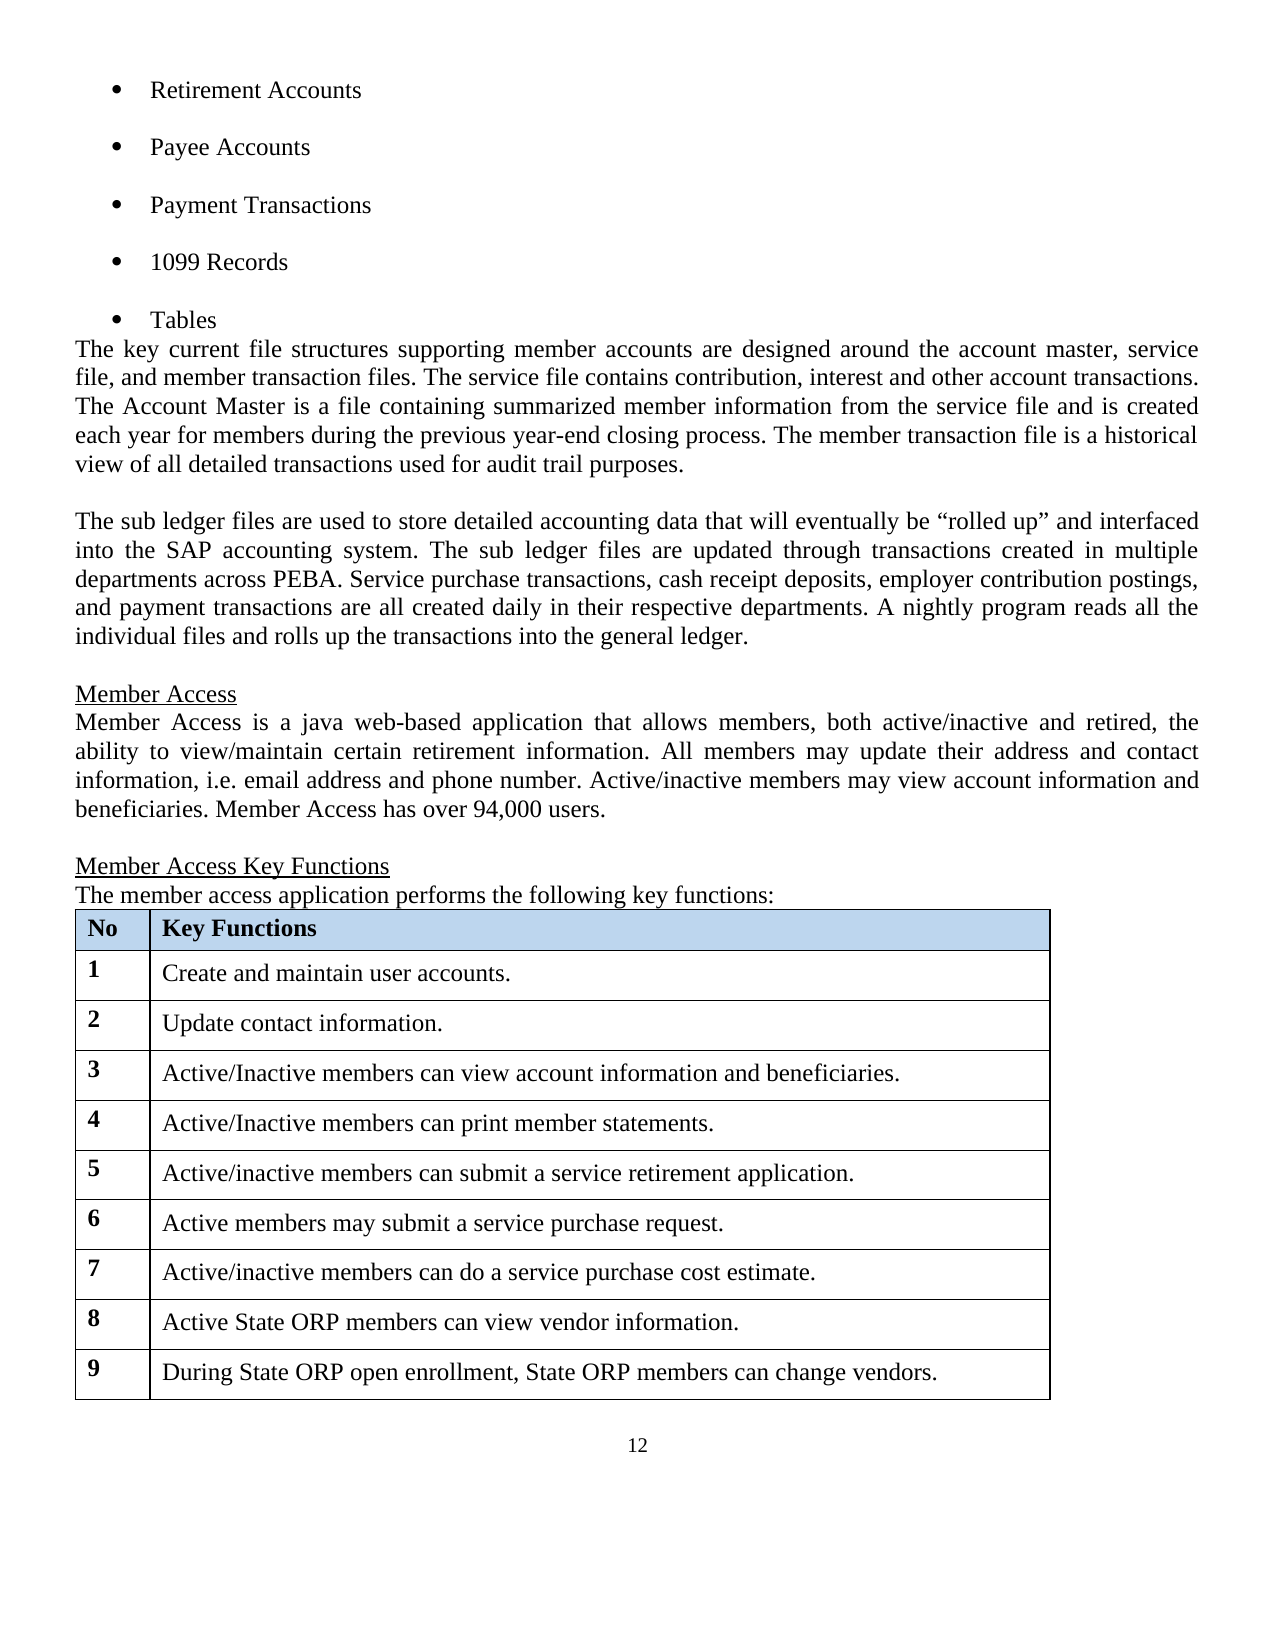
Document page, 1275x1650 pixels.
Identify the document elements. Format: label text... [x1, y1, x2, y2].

table_cell Active/inactive members can submit a service retirement application. [151, 1151, 1049, 1199]
text Tables [112, 305, 1200, 334]
text Member Access Key Functions [75, 851, 1200, 880]
table_cell Active members may submit a service purchase request. [151, 1200, 1049, 1249]
text The key current file structures supporting member accounts are designed around the account master, service file, and member transaction files. The service file contains contribution, interest and other account transactions. The Account Master is a file containing summarized member information from the service file and is created each year for members during the previous year-end closing process. The member transaction file is a historical view of all detailed transactions used for audit trail purposes. [75, 334, 1200, 477]
text Member Access is a java web-based application that allows members, both active/inactive and retired, the ability to view/maintain certain retirement information. All members may update their address and contact information, i.e. email address and phone number. Active/inactive members may view account information and beneficiaries. Member Access has over 94,000 users. [75, 707, 1200, 822]
table_cell Active State ORP members can view vendor information. [151, 1300, 1049, 1349]
table_cell 6 [76, 1200, 149, 1249]
table_cell 8 [76, 1300, 149, 1349]
table_cell During State ORP open enrollment, State ORP members can change vendors. [151, 1350, 1049, 1399]
text The member access application performs the following key functions: [75, 880, 1200, 909]
text Payment Transactions [112, 190, 1200, 219]
table_cell Active/Inactive members can view account information and beneficiaries. [151, 1051, 1049, 1099]
table_cell Update contact information. [151, 1001, 1049, 1050]
text Member Access [75, 679, 1200, 707]
table_cell Create and maintain user accounts. [151, 951, 1049, 1000]
text Retirement Accounts [112, 75, 1200, 104]
table_cell 7 [76, 1250, 149, 1299]
text Payee Accounts [112, 132, 1200, 161]
table_cell Active/inactive members can do a service purchase cost estimate. [151, 1250, 1049, 1299]
table_cell 2 [76, 1001, 149, 1050]
table_cell 3 [76, 1051, 149, 1099]
table_cell Active/Inactive members can print member statements. [151, 1101, 1049, 1149]
table_header No [76, 910, 149, 950]
table_cell 1 [76, 951, 149, 1000]
text The sub ledger files are used to store detailed accounting data that will eventually be “rolled up” and interfaced into the SAP accounting system. The sub ledger files are updated through transactions created in multiple departments across PEBA. Service purchase transactions, cash receipt deposits, employer contribution postings, and payment transactions are all created daily in their respective departments. A nightly program reads all the individual files and rolls up the transactions into the general ledger. [75, 506, 1200, 650]
table_cell 9 [76, 1350, 149, 1399]
text 1099 Records [112, 247, 1200, 276]
table_header Key Functions [151, 910, 1049, 950]
table_cell 5 [76, 1151, 149, 1199]
table_cell 4 [76, 1101, 149, 1149]
